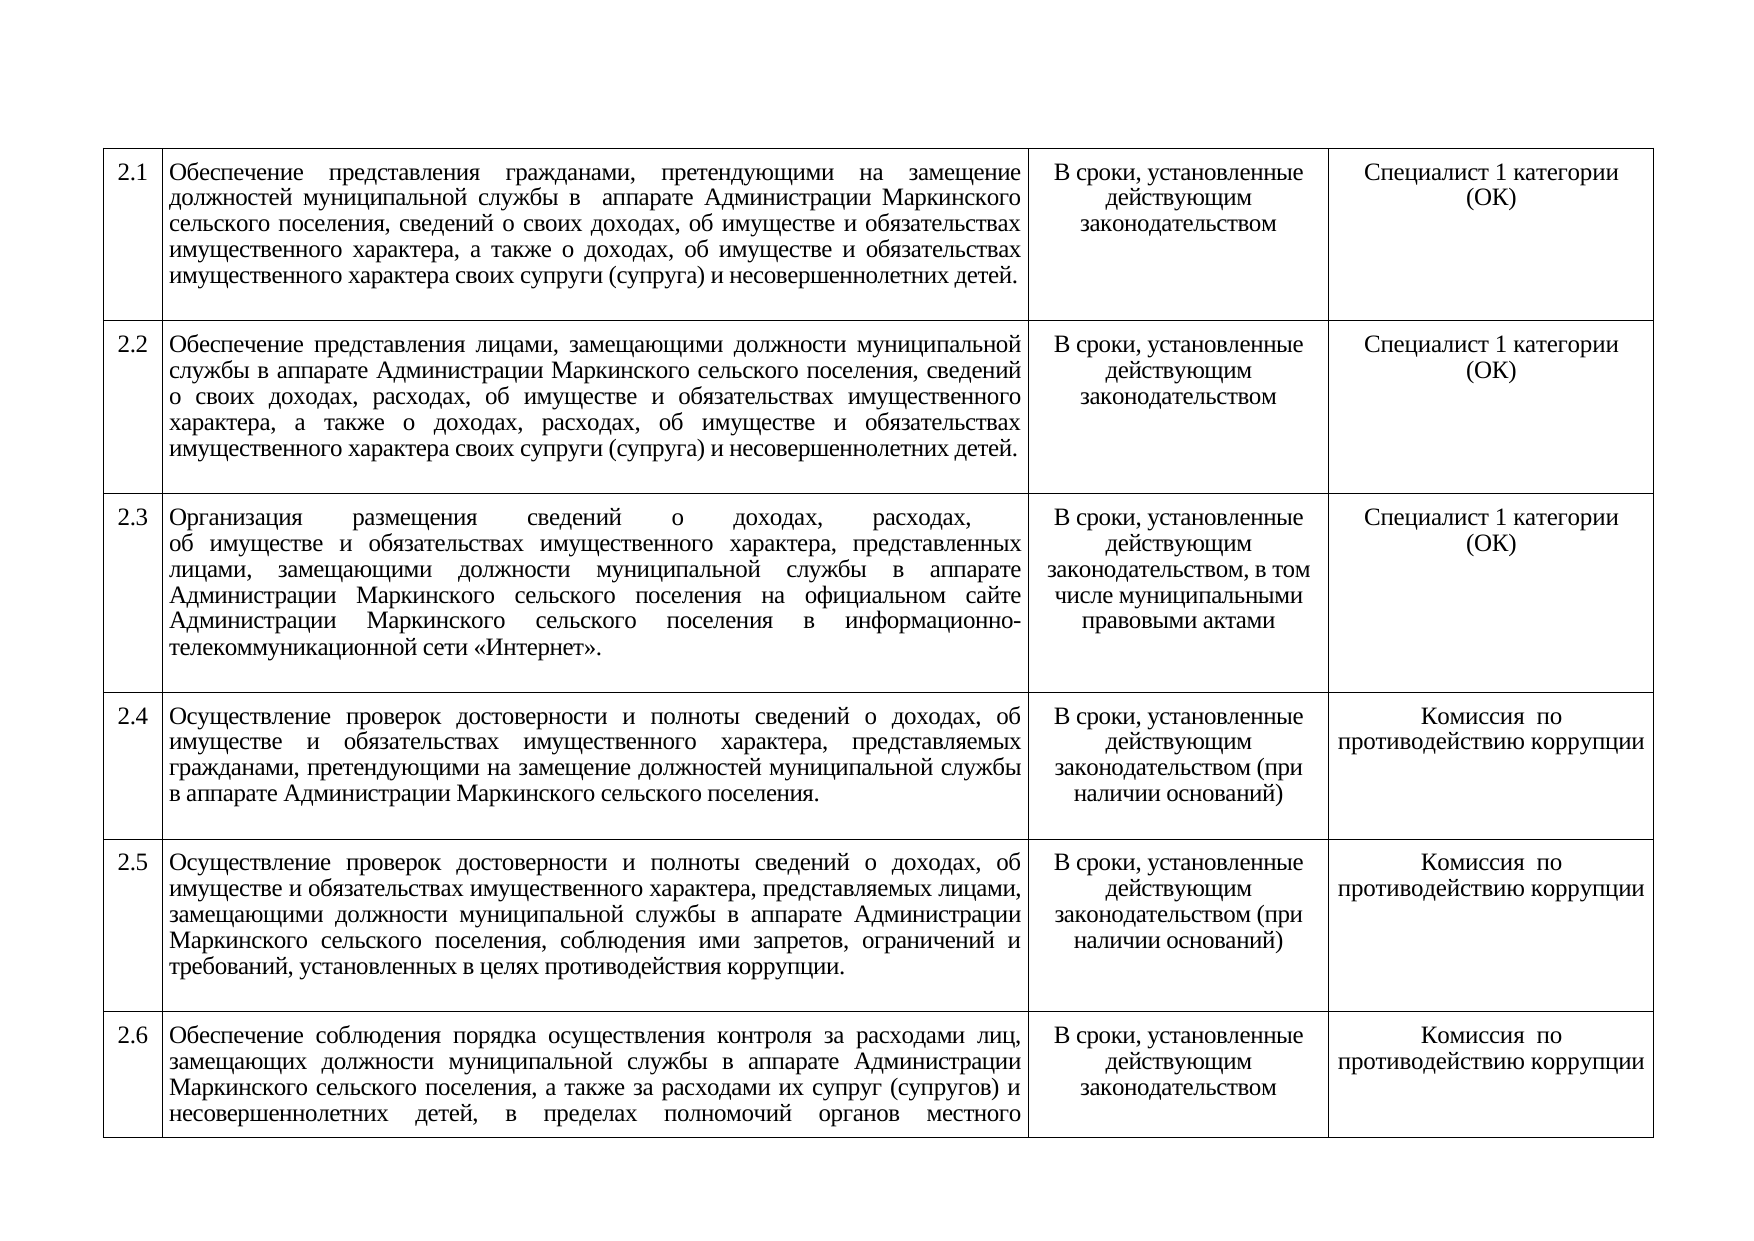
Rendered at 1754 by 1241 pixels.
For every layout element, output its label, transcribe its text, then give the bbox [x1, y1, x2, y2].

table_cell Специалист 1 категории (ОК) [1329, 149, 1653, 320]
table_cell Специалист 1 категории (ОК) [1329, 494, 1653, 692]
table_cell Обеспечение представления гражданами, претендующими на замещение должностей муниципальной службы в аппарате Администрации Маркинского сельского поселения, сведений о своих доходах, об имуществе и обязательствах имущественного характера, а также о доходах, об имуществе и обязательствах имущественного характера своих супруги (супруга) и несовершеннолетних детей. [163, 149, 1028, 320]
table_cell 2.4 [104, 693, 162, 838]
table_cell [1029, 1012, 1328, 1137]
table_cell 2.6 [104, 1012, 162, 1137]
table_cell Комиссия по противодействию коррупции [1329, 840, 1653, 1011]
table_cell В сроки, установленные действующим законодательством (при наличии оснований) [1029, 840, 1328, 1011]
table_cell В сроки, установленные действующим законодательством [1029, 321, 1328, 493]
table_cell Комиссия по противодействию коррупции [1329, 693, 1653, 838]
table_cell 2.2 [104, 321, 162, 493]
table_cell 2.1 [104, 149, 162, 320]
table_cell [163, 1012, 1028, 1137]
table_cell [1329, 1012, 1653, 1137]
table_cell В сроки, установленные действующим законодательством, в том числе муниципальными правовыми актами [1029, 494, 1328, 692]
table_cell В сроки, установленные действующим законодательством [1029, 149, 1328, 320]
table_cell Обеспечение представления лицами, замещающими должности муниципальной службы в аппарате Администрации Маркинского сельского поселения, сведений о своих доходах, расходах, об имуществе и обязательствах имущественного характера, а также о доходах, расходах, об имуществе и обязательствах имущественного характера своих супруги (супруга) и несовершеннолетних детей. [163, 321, 1028, 493]
table_cell Специалист 1 категории (ОК) [1329, 321, 1653, 493]
table_cell В сроки, установленные действующим законодательством (при наличии оснований) [1029, 693, 1328, 838]
table_cell 2.3 [104, 494, 162, 692]
table_cell Организация размещения сведений о доходах, расходах, об имуществе и обязательствах имущественного характера, представленных лицами, замещающими должности муниципальной службы в аппарате Администрации Маркинского сельского поселения на официальном сайте Администрации Маркинского сельского поселения в информационно-телекоммуникационной сети «Интернет». [163, 494, 1028, 692]
table_cell 2.5 [104, 840, 162, 1011]
table_cell Осуществление проверок достоверности и полноты сведений о доходах, об имуществе и обязательствах имущественного характера, представляемых лицами, замещающими должности муниципальной службы в аппарате Администрации Маркинского сельского поселения, соблюдения ими запретов, ограничений и требований, установленных в целях противодействия коррупции. [163, 840, 1028, 1011]
table_cell Осуществление проверок достоверности и полноты сведений о доходах, об имуществе и обязательствах имущественного характера, представляемых гражданами, претендующими на замещение должностей муниципальной службы в аппарате Администрации Маркинского сельского поселения. [163, 693, 1028, 838]
